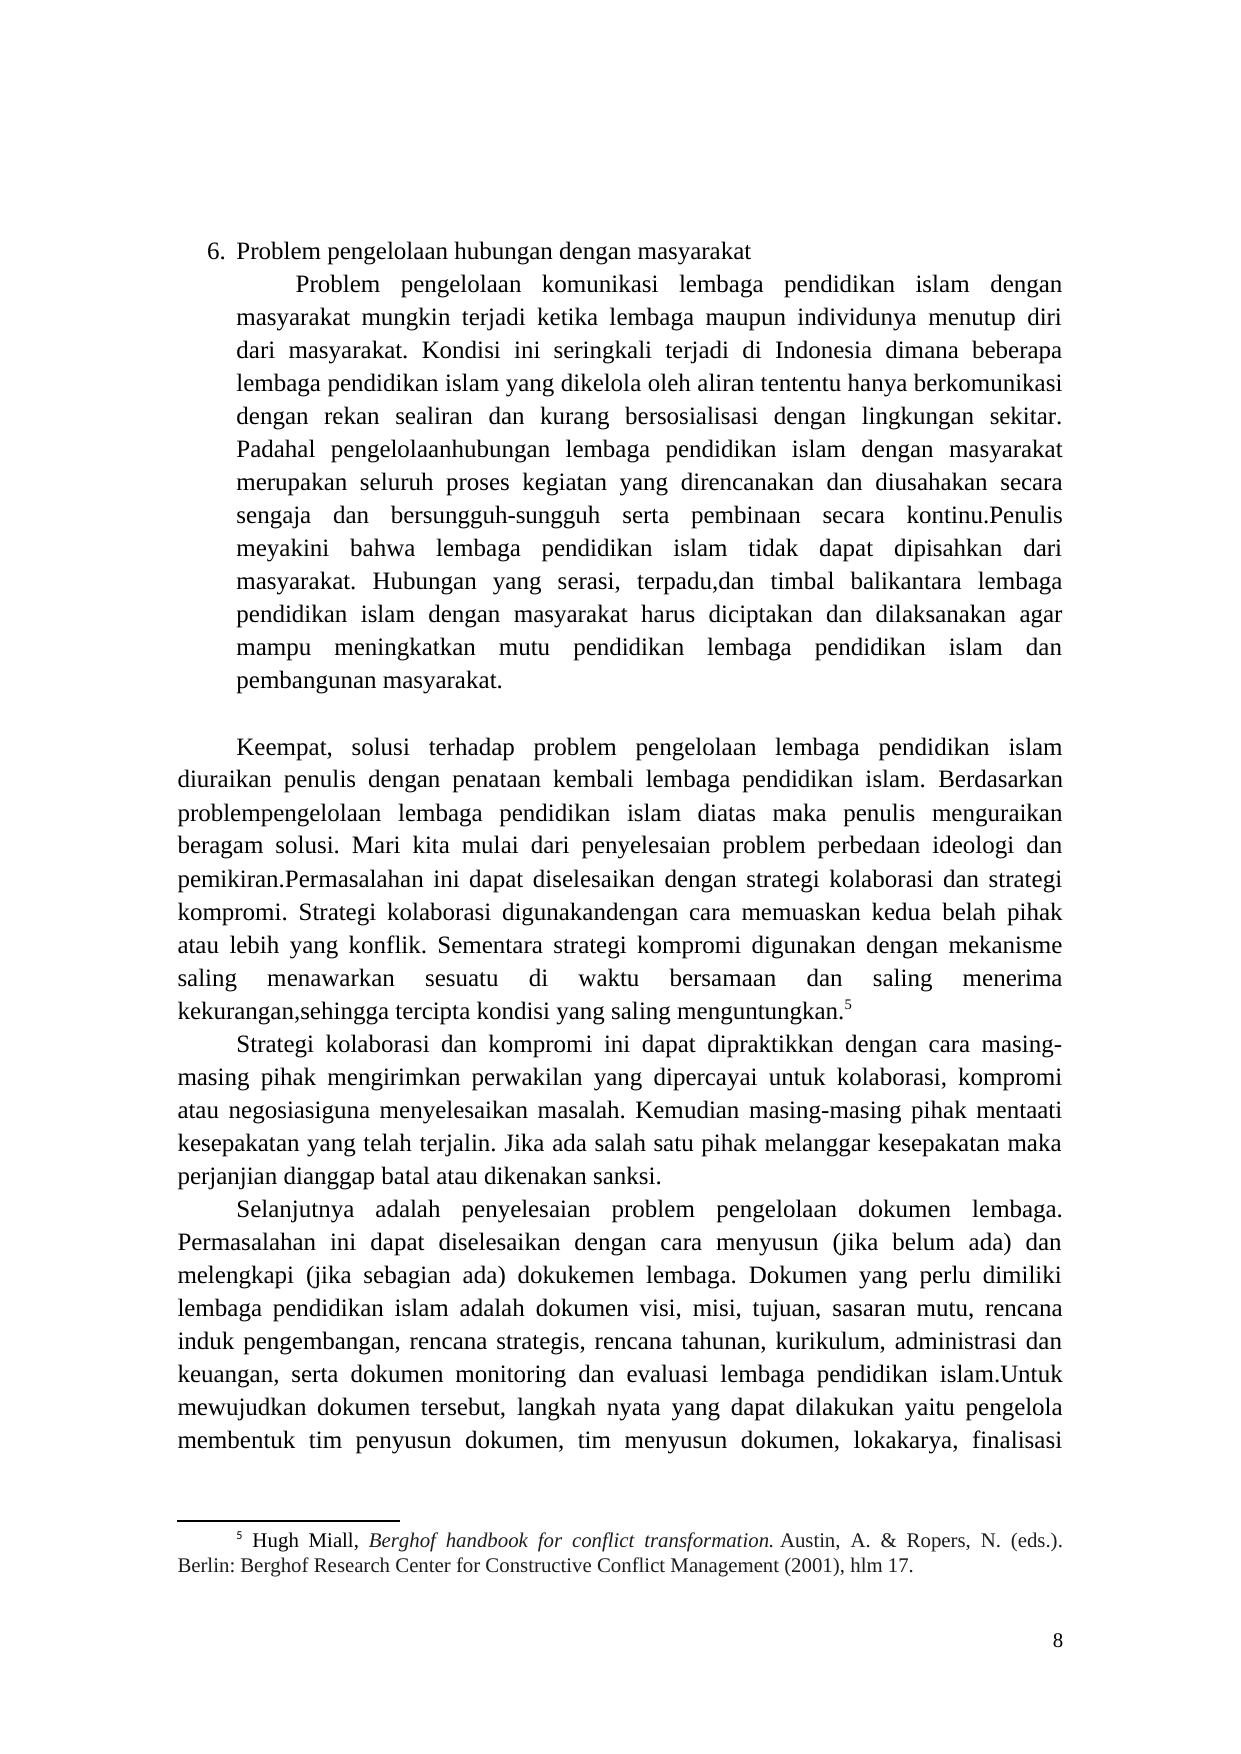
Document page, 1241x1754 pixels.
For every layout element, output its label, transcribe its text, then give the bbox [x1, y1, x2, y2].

list Keempat, solusi terhadap problem pengelolaan lembaga pendidikan islam diuraikan penulis dengan penataan kembali lembaga pendidikan islam. Berdasarkan problempengelolaan lembaga pendidikan islam diatas maka penulis menguraikan beragam solusi. Mari kita mulai dari penyelesaian problem perbedaan ideologi dan pemikiran.Permasalahan ini dapat diselesaikan dengan strategi kolaborasi dan strategi kompromi. Strategi kolaborasi digunakandengan cara memuaskan kedua belah pihak atau lebih yang konflik. Sementara strategi kompromi digunakan dengan mekanisme saling menawarkan sesuatu di waktu bersamaan dan saling menerima kekurangan,sehingga tercipta kondisi yang saling menguntungkan. [177, 732, 1063, 1024]
list Strategi kolaborasi dan kompromi ini dapat dipraktikkan dengan cara masing-masing pihak mengirimkan perwakilan yang dipercayai untuk kolaborasi, kompromi atau negosiasiguna menyelesaikan masalah. Kemudian masing-masing pihak mentaati kesepakatan yang telah terjalin. Jika ada salah satu pihak melanggar kesepakatan maka perjanjian dianggap batal atau dikenakan sanksi. [177, 1029, 1063, 1189]
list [177, 1194, 1063, 1454]
list Problem pengelolaan komunikasi lembaga pendidikan islam dengan masyarakat mungkin terjadi ketika lembaga maupun individunya menutup diri dari masyarakat. Kondisi ini seringkali terjadi di Indonesia dimana beberapa lembaga pendidikan islam yang dikelola oleh aliran tententu hanya berkomunikasi dengan rekan sealiran dan kurang bersosialisasi dengan lingkungan sekitar. Padahal pengelolaanhubungan lembaga pendidikan islam dengan masyarakat merupakan seluruh proses kegiatan yang direncanakan dan diusahakan secara sengaja dan bersungguh-sungguh serta pembinaan secara kontinu.Penulis meyakini bahwa lembaga pendidikan islam tidak dapat dipisahkan dari masyarakat. Hubungan yang serasi, terpadu,dan timbal balikantara lembaga pendidikan islam dengan masyarakat harus diciptakan dan dilaksanakan agar mampu meningkatkan mutu pendidikan lembaga pendidikan islam dan pembangunan masyarakat. [236, 269, 1063, 694]
list Problem pengelolaan hubungan dengan masyarakat [207, 236, 1063, 265]
